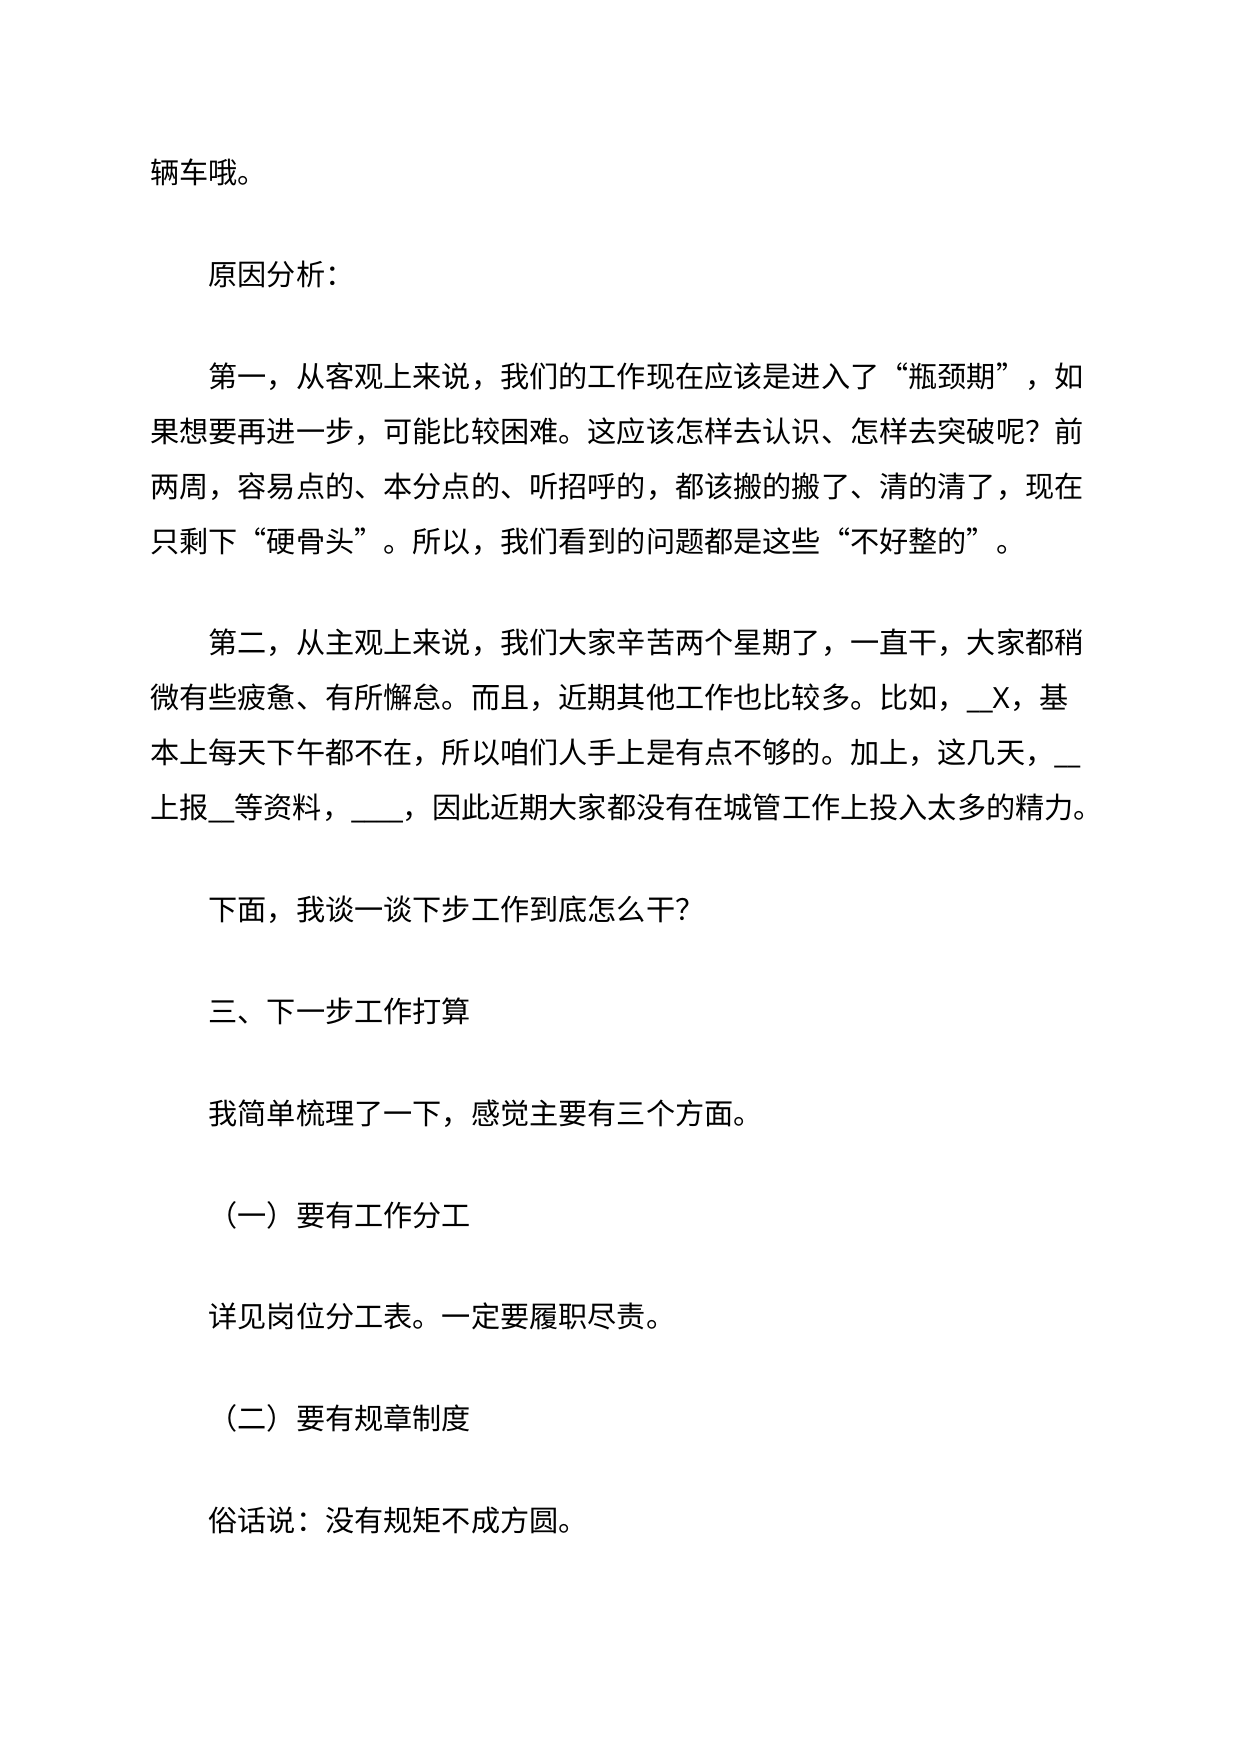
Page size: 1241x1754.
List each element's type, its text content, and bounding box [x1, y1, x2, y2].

text 我简单梳理了一下，感觉主要有三个方面。 [150, 1090, 1090, 1133]
text （一）要有工作分工 [150, 1192, 1090, 1234]
text 俗话说：没有规矩不成方圆。 [150, 1497, 1090, 1540]
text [150, 150, 1090, 192]
text 原因分析： [150, 252, 1090, 294]
text 第一，从客观上来说，我们的工作现在应该是进入了“瓶颈期”，如果想要再进一步，可能比较困难。这应该怎样去认识、怎样去突破呢？前两周，容易点的、本分点的、听招呼的，都该搬的搬了、清的清了，现在只剩下“硬骨头”。所以，我们看到的问题都是这些“不好整的”。 [150, 353, 1090, 561]
text 第二，从主观上来说，我们大家辛苦两个星期了，一直干，大家都稍微有些疲惫、有所懈怠。而且，近期其他工作也比较多。比如，__X，基本上每天下午都不在，所以咱们人手上是有点不够的。加上，这几天，__上报__等资料，____，因此近期大家都没有在城管工作上投入太多的精力。 [150, 620, 1090, 827]
text 详见岗位分工表。一定要履职尽责。 [150, 1294, 1090, 1336]
text 下面，我谈一谈下步工作到底怎么干？ [150, 887, 1090, 929]
text 三、下一步工作打算 [150, 989, 1090, 1031]
text （二）要有规章制度 [150, 1396, 1090, 1438]
